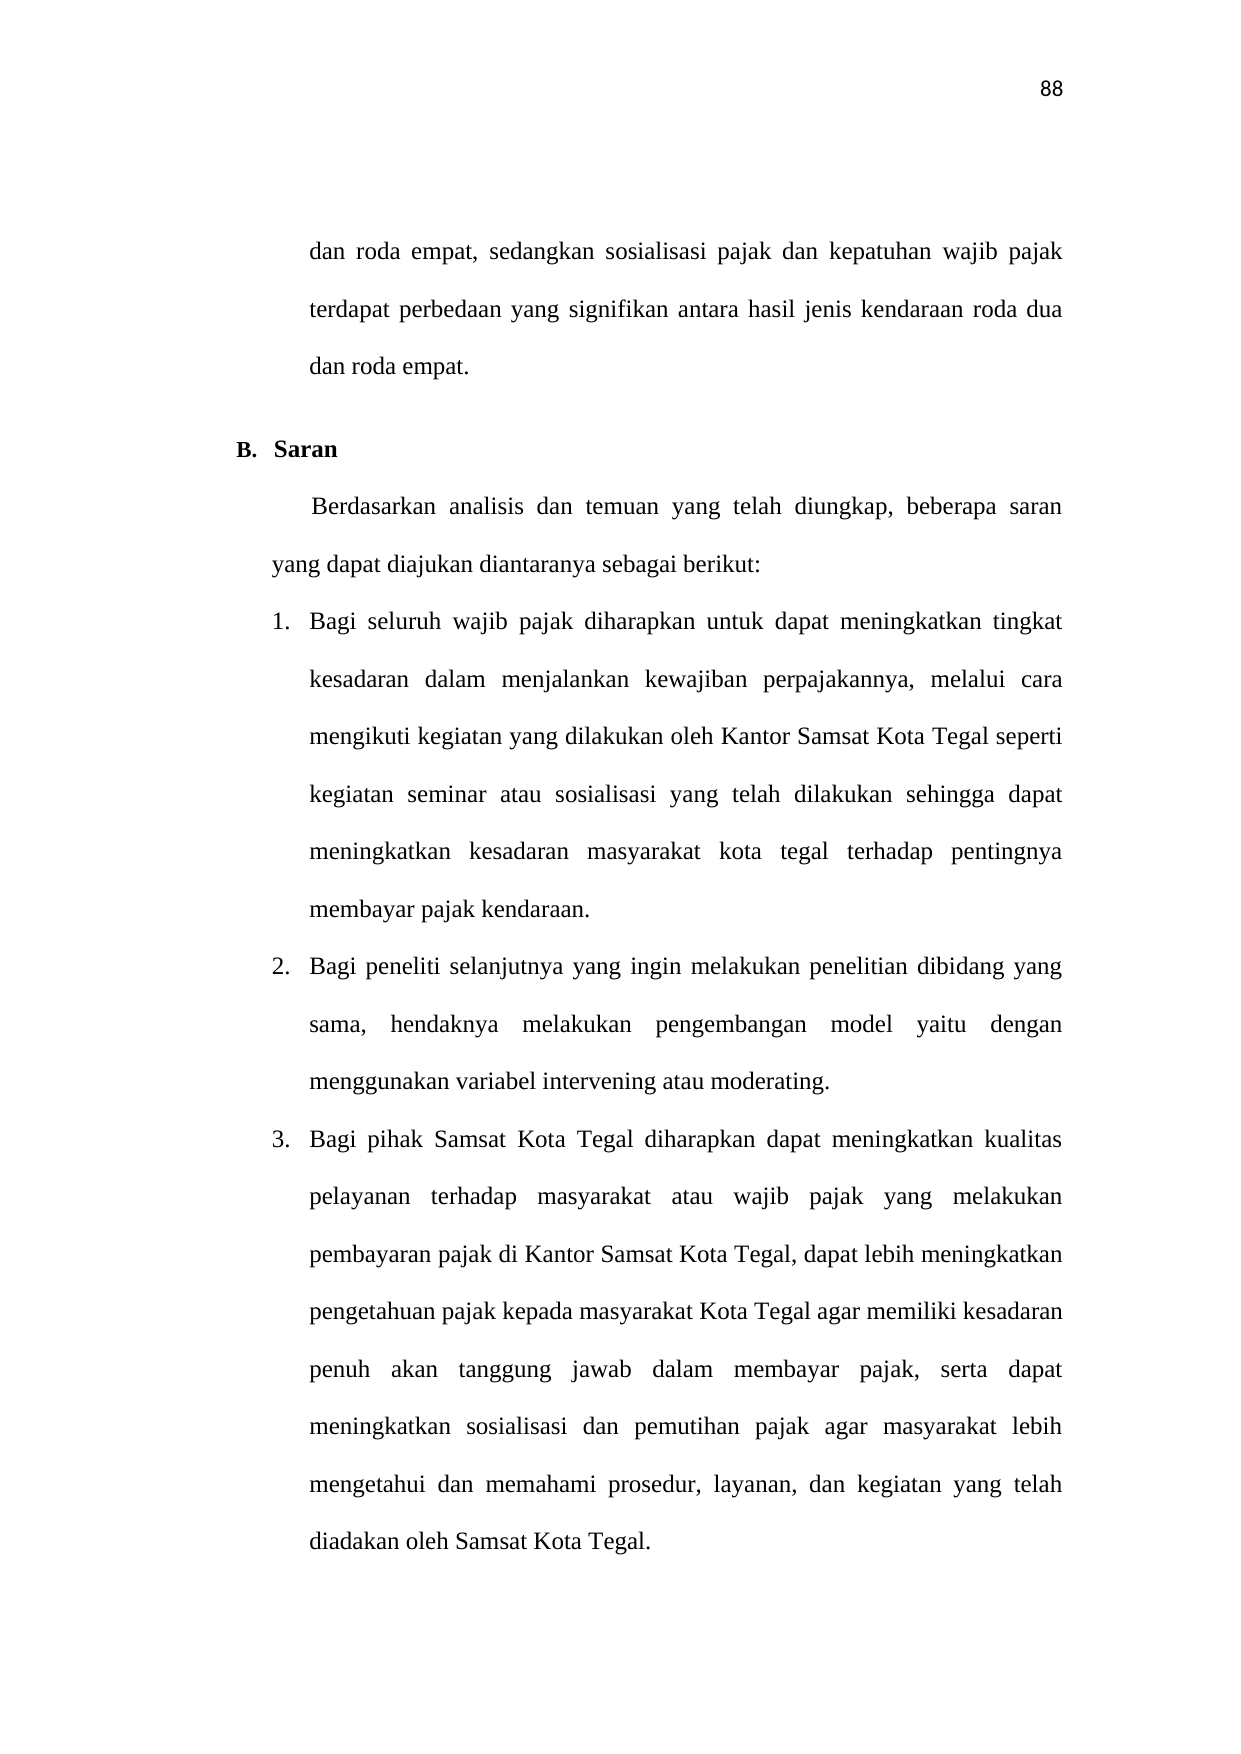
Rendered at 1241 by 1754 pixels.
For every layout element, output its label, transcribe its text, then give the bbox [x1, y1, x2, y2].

list Bagi peneliti selanjutnya yang ingin melakukan penelitian dibidang yang sama, hendaknya melakukan pengembangan model yaitu dengan menggunakan variabel intervening atau moderating. [272, 951, 1063, 1095]
list Bagi seluruh wajib pajak diharapkan untuk dapat meningkatkan tingkat kesadaran dalam menjalankan kewajiban perpajakannya, melalui cara mengikuti kegiatan yang dilakukan oleh Kantor Samsat Kota Tegal seperti kegiatan seminar atau sosialisasi yang telah dilakukan sehingga dapat meningkatkan kesadaran masyarakat kota tegal terhadap pentingnya membayar pajak kendaraan. [272, 606, 1063, 922]
subtitle Saran [236, 434, 1063, 462]
list Bagi pihak Samsat Kota Tegal diharapkan dapat meningkatkan kualitas pelayanan terhadap masyarakat atau wajib pajak yang melakukan pembayaran pajak di Kantor Samsat Kota Tegal, dapat lebih meningkatkan pengetahuan pajak kepada masyarakat Kota Tegal agar memiliki kesadaran penuh akan tanggung jawab dalam membayar pajak, serta dapat meningkatkan sosialisasi dan pemutihan pajak agar masyarakat lebih mengetahui dan memahami prosedur, layanan, dan kegiatan yang telah diadakan oleh Samsat Kota Tegal. [272, 1124, 1063, 1555]
text Berdasarkan analisis dan temuan yang telah diungkap, beberapa saran yang dapat diajukan diantaranya sebagai berikut: [272, 491, 1063, 577]
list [272, 236, 1063, 380]
